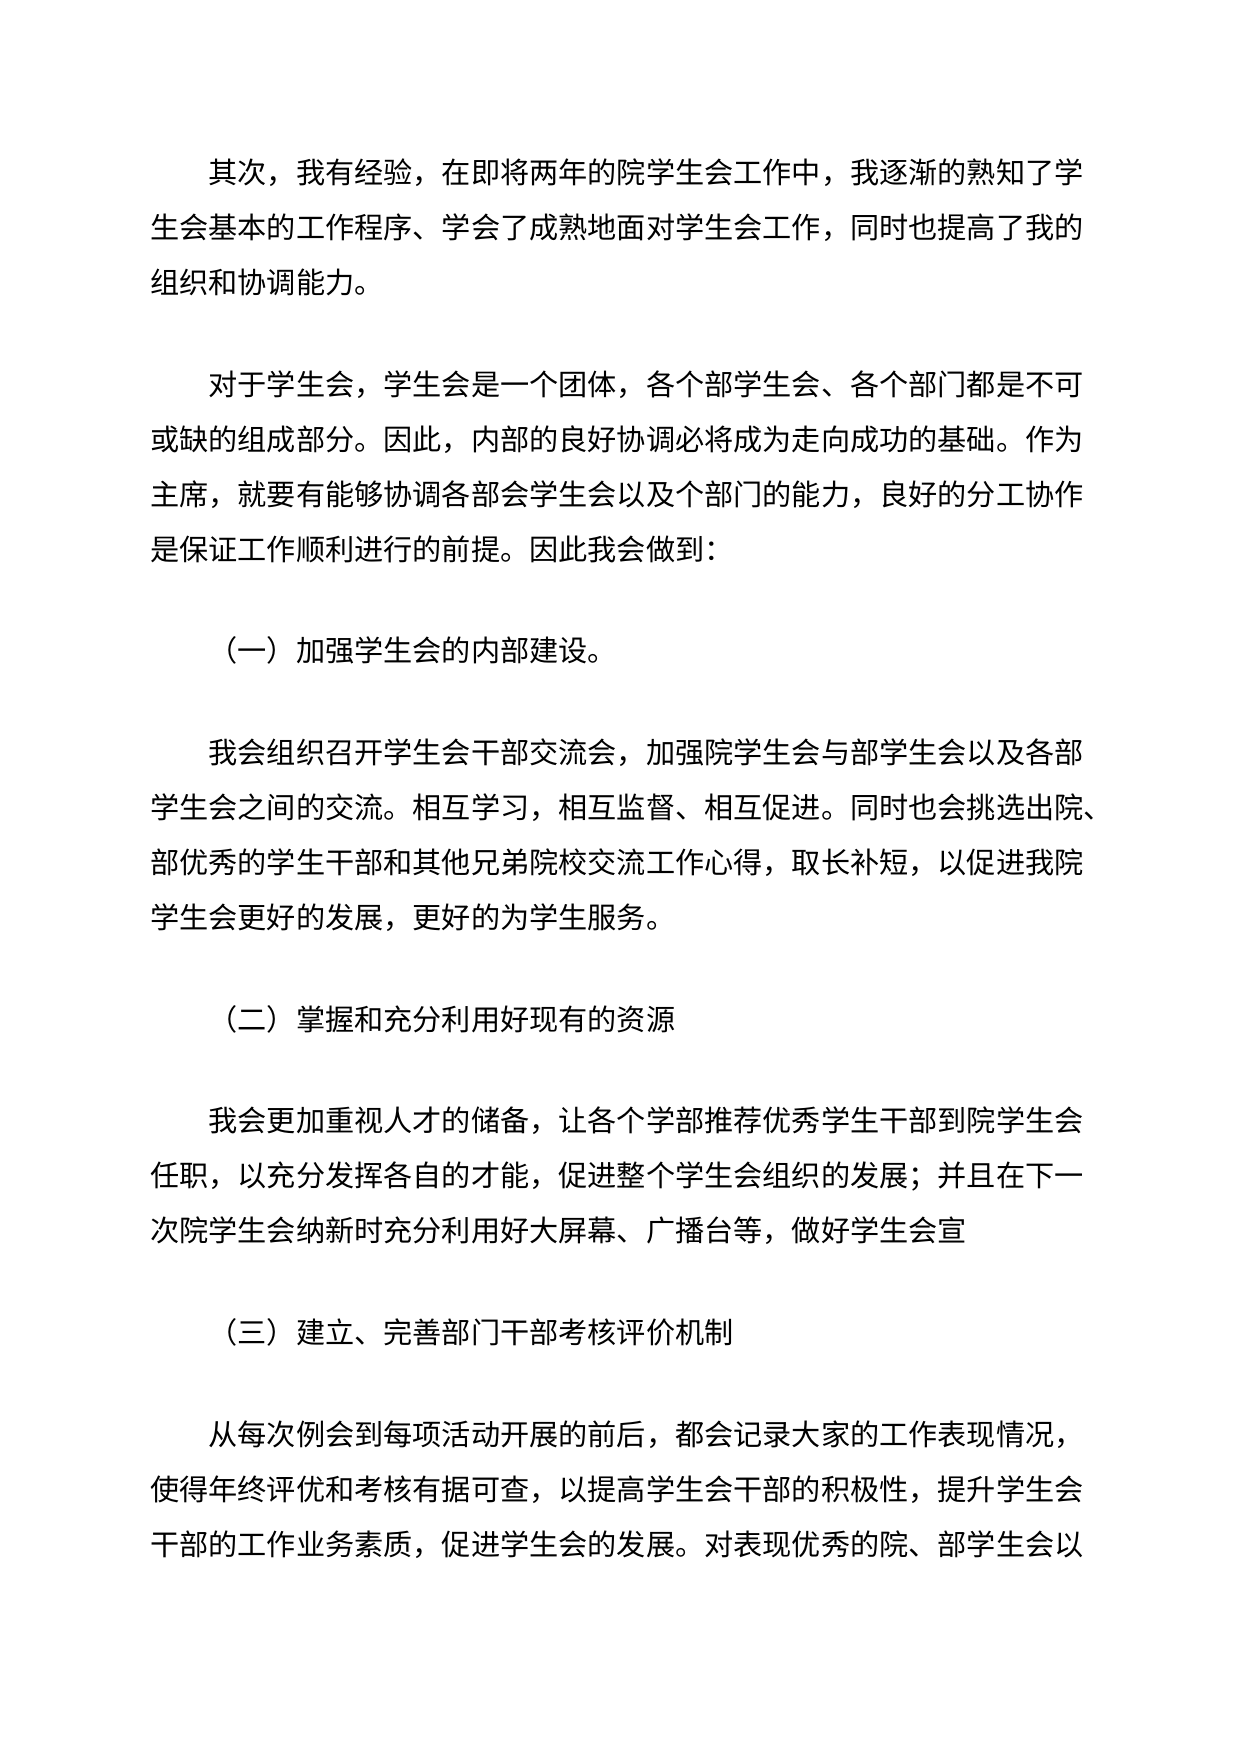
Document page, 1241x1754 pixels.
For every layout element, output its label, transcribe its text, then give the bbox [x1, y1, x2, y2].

text （二）掌握和充分利用好现有的资源 [150, 996, 1090, 1038]
text 我会组织召开学生会干部交流会，加强院学生会与部学生会以及各部学生会之间的交流。相互学习，相互监督、相互促进。同时也会挑选出院、部优秀的学生干部和其他兄弟院校交流工作心得，取长补短，以促进我院学生会更好的发展，更好的为学生服务。 [150, 730, 1090, 937]
text （三）建立、完善部门干部考核评价机制 [150, 1309, 1090, 1352]
text （一）加强学生会的内部建设。 [150, 628, 1090, 670]
text 其次，我有经验，在即将两年的院学生会工作中，我逐渐的熟知了学生会基本的工作程序、学会了成熟地面对学生会工作，同时也提高了我的组织和协调能力。 [150, 150, 1090, 302]
text 对于学生会，学生会是一个团体，各个部学生会、各个部门都是不可或缺的组成部分。因此，内部的良好协调必将成为走向成功的基础。作为主席，就要有能够协调各部会学生会以及个部门的能力，良好的分工协作是保证工作顺利进行的前提。因此我会做到： [150, 362, 1090, 568]
text 我会更加重视人才的储备，让各个学部推荐优秀学生干部到院学生会任职，以充分发挥各自的才能，促进整个学生会组织的发展；并且在下一次院学生会纳新时充分利用好大屏幕、广播台等，做好学生会宣 [150, 1098, 1090, 1250]
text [150, 1411, 1090, 1563]
